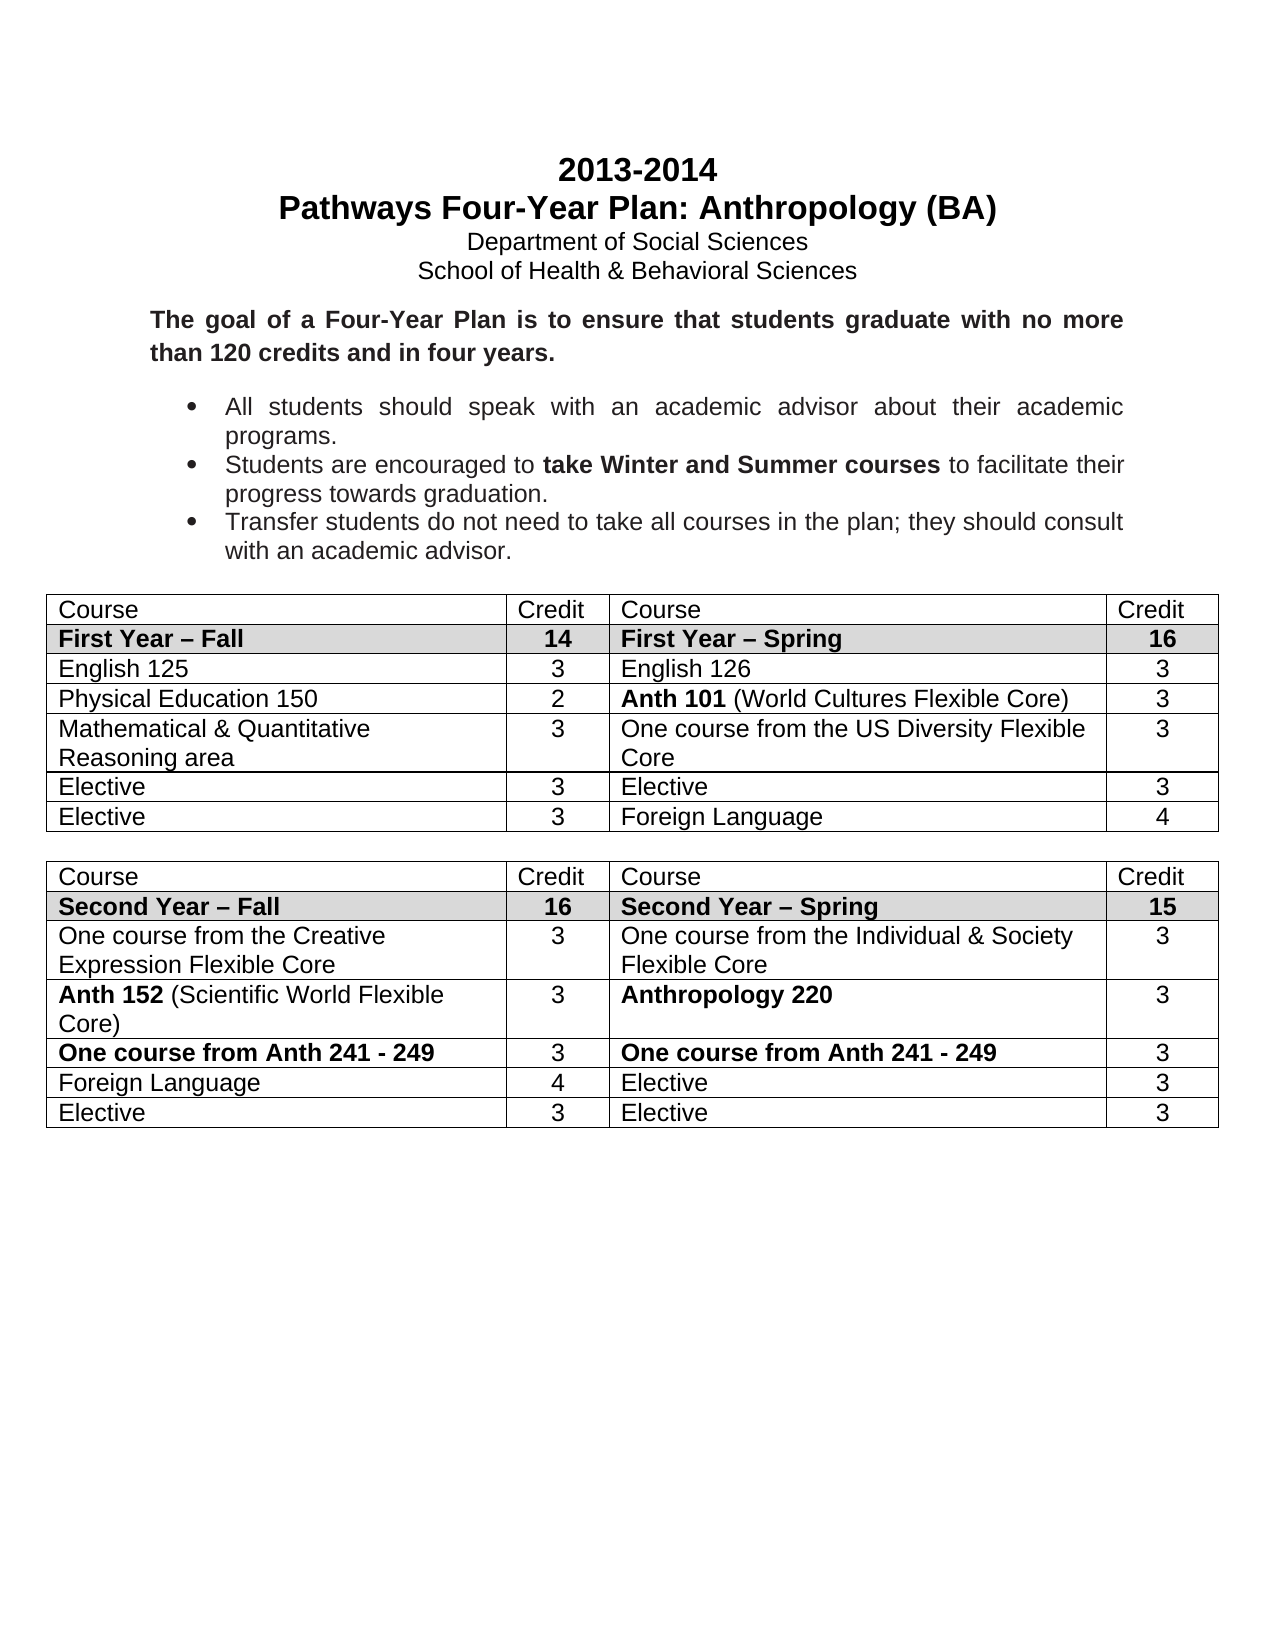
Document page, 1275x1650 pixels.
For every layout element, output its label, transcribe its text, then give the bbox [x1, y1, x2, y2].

table_header Course [610, 862, 1106, 891]
table_cell 3 [507, 921, 609, 979]
table_cell 3 [507, 1039, 609, 1067]
table_cell 3 [507, 654, 609, 683]
table_cell Anth 152 (Scientific World Flexible Core) [47, 980, 506, 1037]
table_cell One course from the Creative Expression Flexible Core [47, 921, 506, 979]
table_cell 3 [1107, 980, 1218, 1037]
table_cell 3 [507, 714, 609, 771]
table_cell 4 [1107, 802, 1218, 831]
table_cell Foreign Language [47, 1068, 506, 1097]
table_cell 3 [507, 773, 609, 801]
table_cell English 125 [47, 654, 506, 683]
table_cell Anth 101 (World Cultures Flexible Core) [610, 684, 1106, 713]
table_cell 16 [507, 892, 609, 920]
table_header Credit [507, 595, 609, 623]
table_cell 3 [507, 980, 609, 1037]
list Pathways Four-Year Plan: Anthropology (BA) [150, 188, 1125, 227]
table_cell 3 [1107, 773, 1218, 801]
table_cell One course from Anth 241 - 249 [47, 1039, 506, 1067]
table_cell First Year – Fall [47, 625, 506, 653]
table_cell 3 [1107, 1068, 1218, 1097]
table_cell 3 [507, 802, 609, 831]
table_header Credit [507, 862, 609, 891]
list Transfer students do not need to take all courses in the plan; they should consult with an academic advisor. [187, 507, 1125, 565]
table_cell Elective [47, 802, 506, 831]
table_cell 3 [1107, 921, 1218, 979]
list School of Health & Behavioral Sciences [150, 256, 1125, 284]
table_cell One course from the US Diversity Flexible Core [610, 714, 1106, 771]
table_cell Physical Education 150 [47, 684, 506, 713]
table_cell Elective [610, 1098, 1106, 1127]
table_cell Elective [47, 1098, 506, 1127]
table_cell 3 [1107, 714, 1218, 771]
table_cell 14 [507, 625, 609, 653]
table_cell 15 [1107, 892, 1218, 920]
table_cell Elective [610, 773, 1106, 801]
list Department of Social Sciences [150, 227, 1125, 256]
table_header Course [47, 595, 506, 623]
table_cell English 126 [610, 654, 1106, 683]
list All students should speak with an academic advisor about their academic programs. [187, 392, 1125, 450]
table_cell 16 [1107, 625, 1218, 653]
table_cell 3 [507, 1098, 609, 1127]
table_cell 4 [507, 1068, 609, 1097]
table_header Credit [1107, 595, 1218, 623]
table_cell Mathematical & Quantitative Reasoning area [47, 714, 506, 771]
table_cell First Year – Spring [610, 625, 1106, 653]
table_cell Anthropology 220 [610, 980, 1106, 1037]
table_cell 3 [1107, 1039, 1218, 1067]
list Students are encouraged to take Winter and Summer courses to facilitate their progress towards graduation. [187, 450, 1125, 507]
table_cell Elective [610, 1068, 1106, 1097]
table_cell Elective [47, 773, 506, 801]
table_cell One course from the Individual & Society Flexible Core [610, 921, 1106, 979]
table_cell Second Year – Fall [47, 892, 506, 920]
table_cell One course from Anth 241 - 249 [610, 1039, 1106, 1067]
table_cell 2 [507, 684, 609, 713]
text The goal of a Four-Year Plan is to ensure that students graduate with no more than 120 credits and in four years. [150, 305, 1125, 367]
list 2013-2014 [150, 150, 1125, 188]
table_cell Foreign Language [610, 802, 1106, 831]
table_header Credit [1107, 862, 1218, 891]
table_cell 3 [1107, 654, 1218, 683]
table_cell 3 [1107, 684, 1218, 713]
table_header Course [610, 595, 1106, 623]
table_cell Second Year – Spring [610, 892, 1106, 920]
table_cell 3 [1107, 1098, 1218, 1127]
table_header Course [47, 862, 506, 891]
